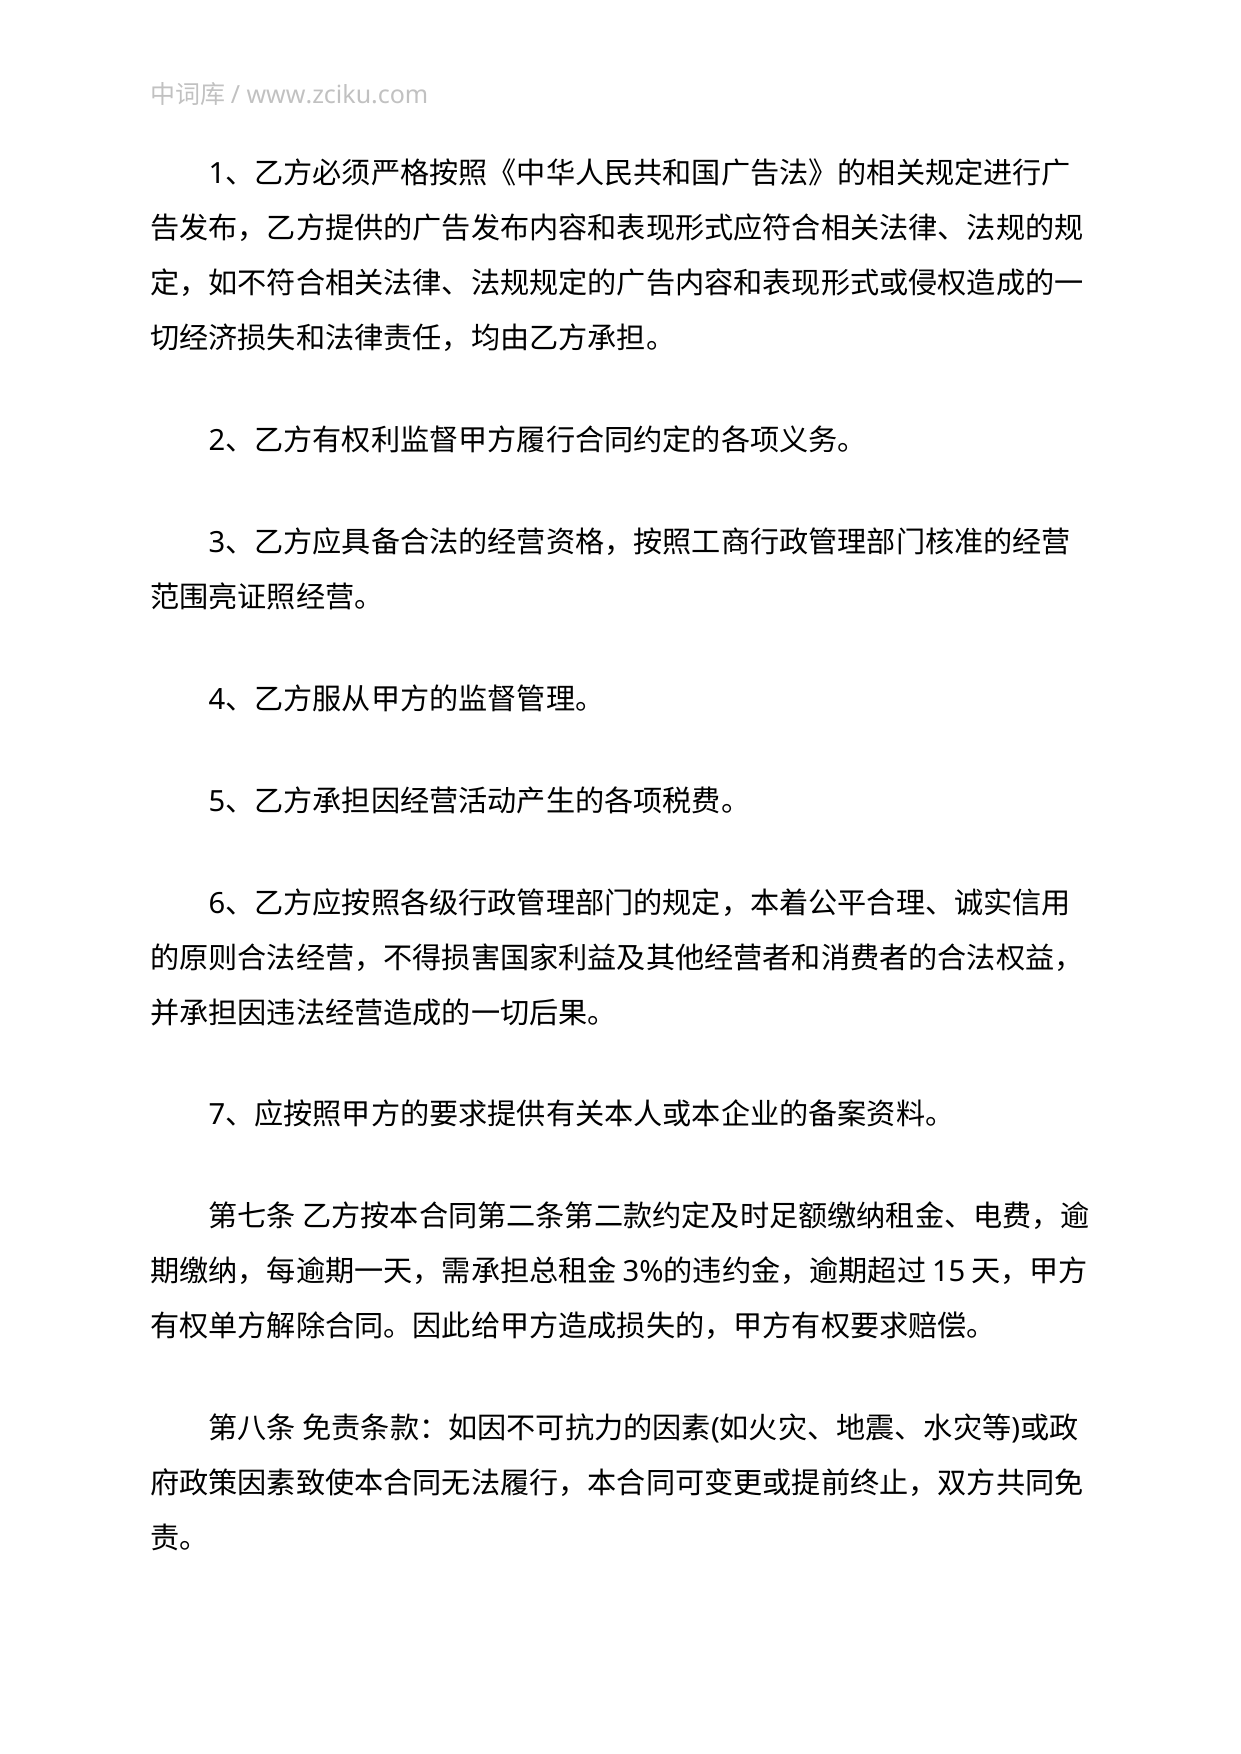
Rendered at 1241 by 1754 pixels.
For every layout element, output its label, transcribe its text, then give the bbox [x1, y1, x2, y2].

text 第七条 乙方按本合同第二条第二款约定及时足额缴纳租金、电费，逾期缴纳，每逾期一天，需承担总租金3%的违约金，逾期超过15天，甲方有权单方解除合同。因此给甲方造成损失的，甲方有权要求赔偿。 [150, 1193, 1090, 1345]
text 5、乙方承担因经营活动产生的各项税费。 [150, 777, 1090, 820]
text 3、乙方应具备合法的经营资格，按照工商行政管理部门核准的经营范围亮证照经营。 [150, 518, 1090, 616]
text 第八条 免责条款：如因不可抗力的因素(如火灾、地震、水灾等)或政府政策因素致使本合同无法履行，本合同可变更或提前终止，双方共同免责。 [150, 1404, 1090, 1557]
text 4、乙方服从甲方的监督管理。 [150, 675, 1090, 718]
text 7、应按照甲方的要求提供有关本人或本企业的备案资料。 [150, 1091, 1090, 1133]
text 1、乙方必须严格按照《中华人民共和国广告法》的相关规定进行广告发布，乙方提供的广告发布内容和表现形式应符合相关法律、法规的规定，如不符合相关法律、法规规定的广告内容和表现形式或侵权造成的一切经济损失和法律责任，均由乙方承担。 [150, 150, 1090, 357]
text 2、乙方有权利监督甲方履行合同约定的各项义务。 [150, 417, 1090, 459]
text 6、乙方应按照各级行政管理部门的规定，本着公平合理、诚实信用的原则合法经营，不得损害国家利益及其他经营者和消费者的合法权益，并承担因违法经营造成的一切后果。 [150, 879, 1090, 1031]
